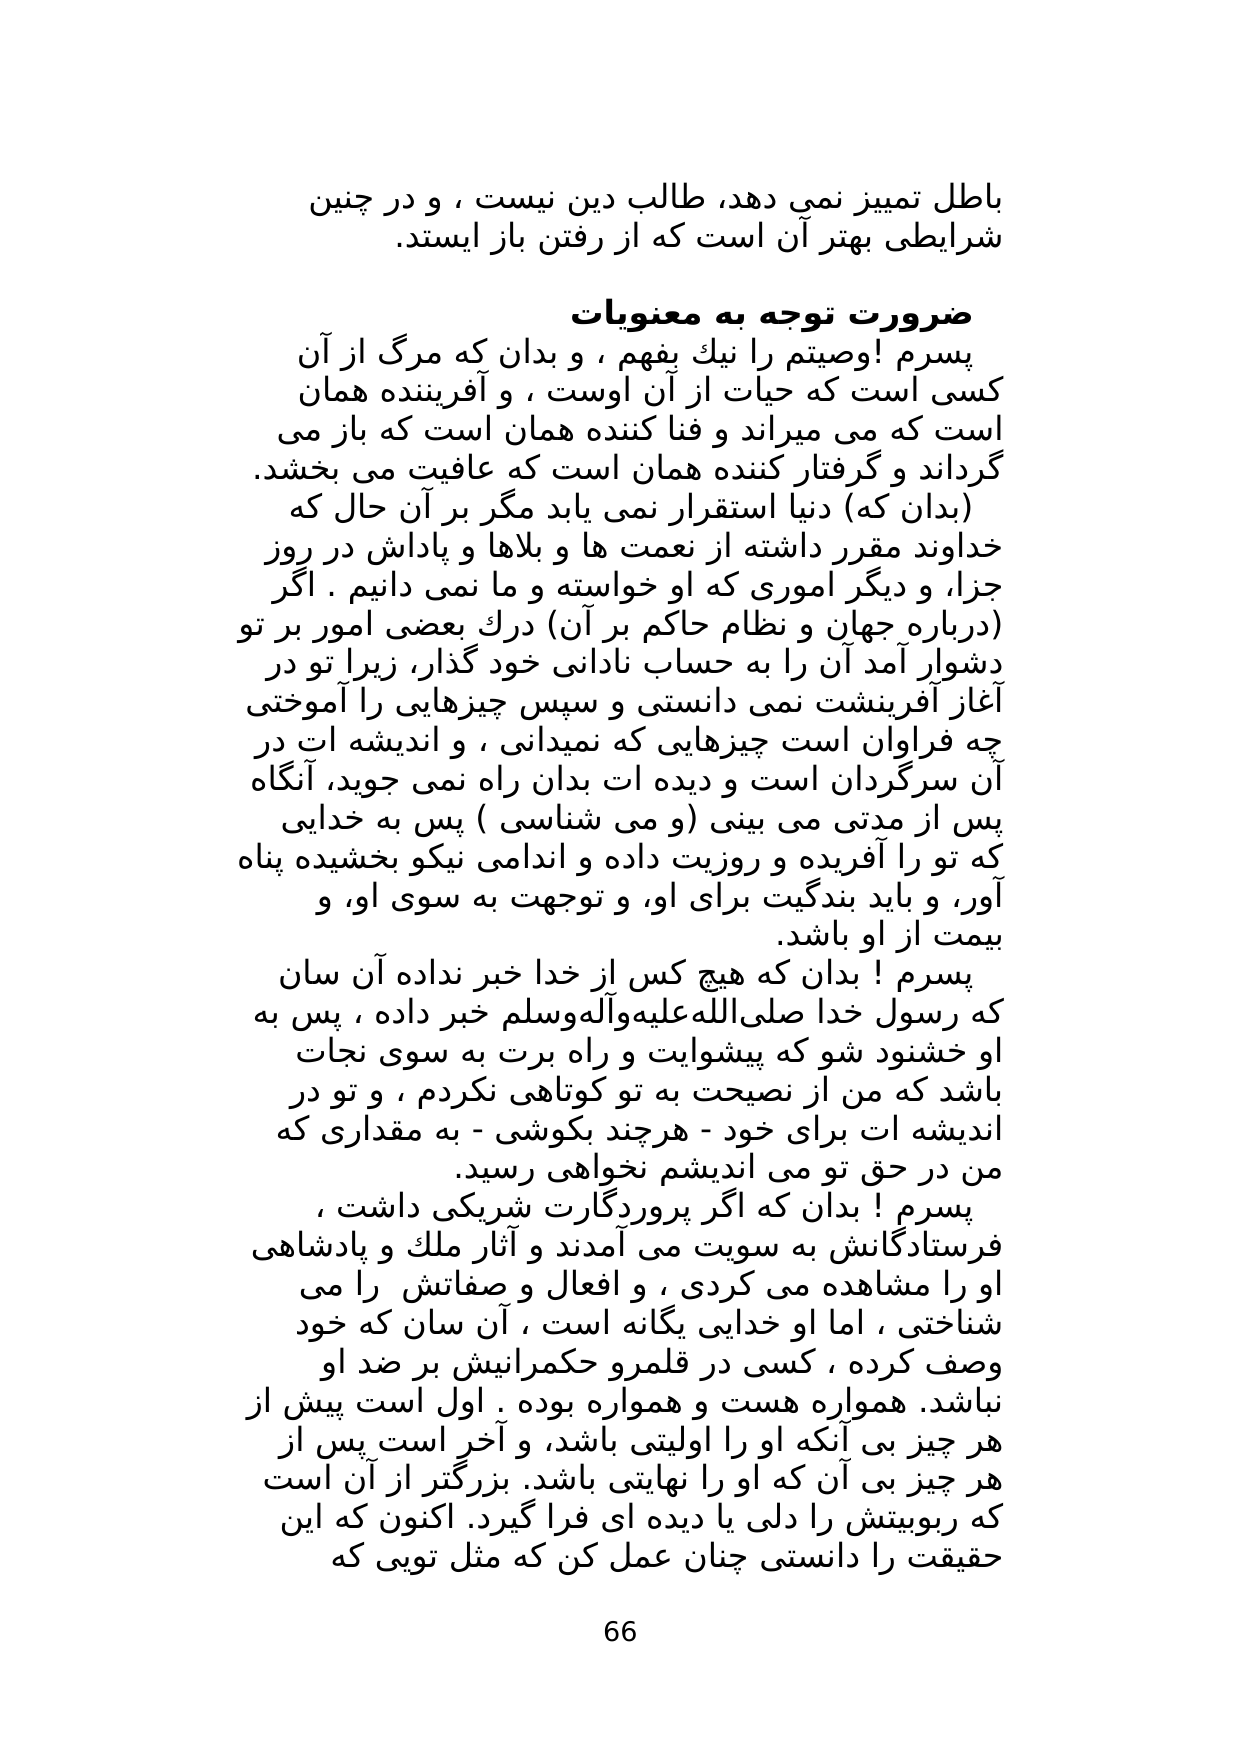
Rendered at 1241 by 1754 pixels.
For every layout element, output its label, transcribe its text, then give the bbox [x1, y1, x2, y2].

text پسرم !وصيتم را نيك بفهم ، و بدان كه مرگ از آن كسى است كه حيات از آن اوست ، و آفريننده همان است كه مى ميراند و فنا كننده همان است كه باز مى گرداند و گرفتار كننده همان است كه عافيت مى بخشد. [236, 332, 1004, 487]
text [236, 1187, 1004, 1575]
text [236, 177, 1004, 255]
text پسرم ! بدان كه هيچ كس از خدا خبر نداده آن سان كه رسول خدا صلى‌الله‌عليه‌وآله‌وسلم خبر داده ، پس به او خشنود شو كه پيشوايت و راه برت به سوى نجات باشد كه من از نصيحت به تو كوتاهى نكردم ، و تو در انديشه ات براى خود - هرچند بكوشى - به مقدارى كه من در حق تو مى انديشم نخواهى رسيد. [236, 954, 1004, 1187]
text (بدان كه) دنيا استقرار نمى يابد مگر بر آن حال كه خداوند مقرر داشته از نعمت ها و بلاها و پاداش در روز جزا، و ديگر امورى كه او خواسته و ما نمى دانيم . اگر (درباره جهان و نظام حاكم بر آن) درك بعضى امور بر تو دشوار آمد آن را به حساب نادانى خود گذار، زيرا تو در آغاز آفرينشت نمى دانستى و سپس چيزهايى را آموختى چه فراوان است چيزهايى كه نميدانى ، و انديشه ات در آن سرگردان است و ديده ات بدان راه نمى جويد، آنگاه پس از مدتى مى بينى (و مى شناسى ) پس به خدايى كه تو را آفريده و روزيت داده و اندامى نيكو بخشيده پناه آور، و بايد بندگيت براى او، و توجهت به سوى او، و بيمت از او باشد. [236, 487, 1004, 954]
text ضرورت توجه به معنويات [236, 293, 1004, 332]
